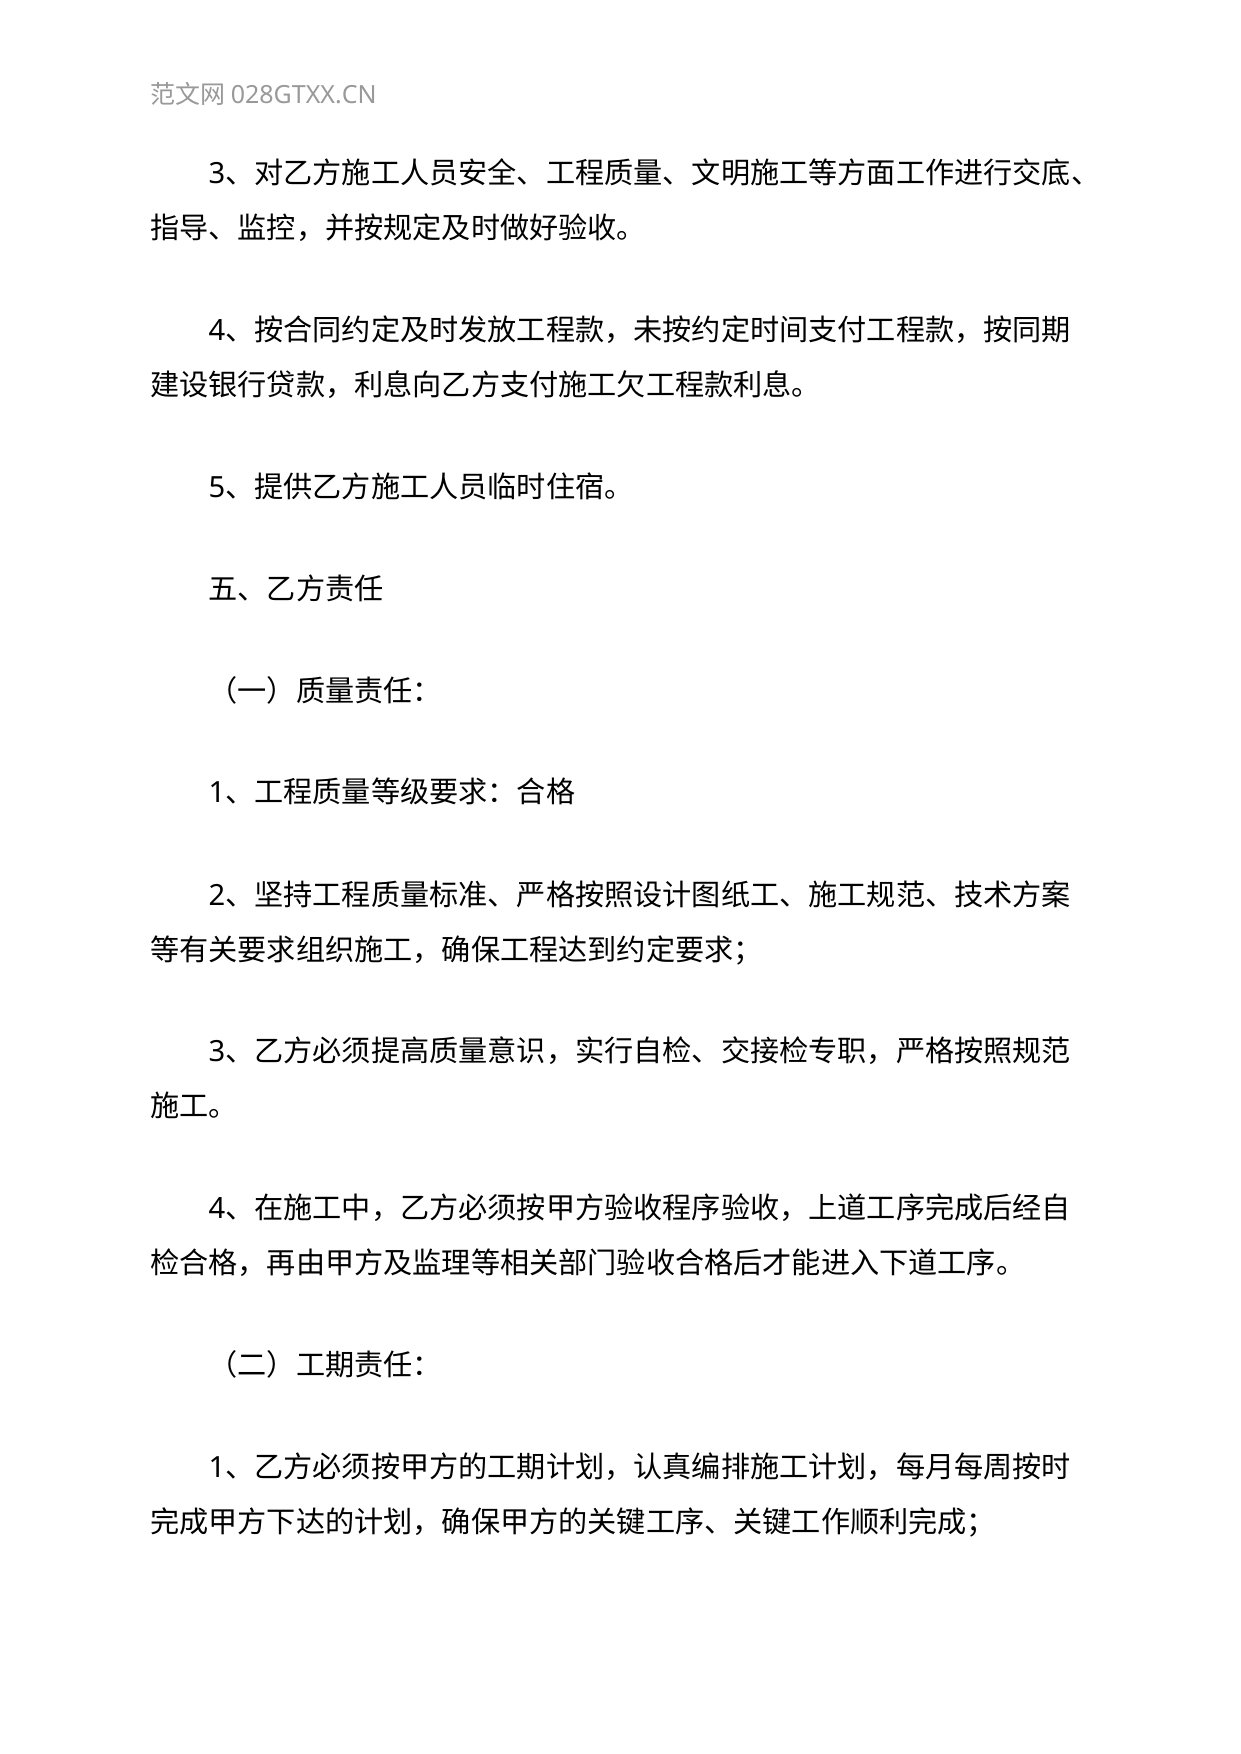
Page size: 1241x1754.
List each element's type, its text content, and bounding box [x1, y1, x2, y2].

text 3、对乙方施工人员安全、工程质量、文明施工等方面工作进行交底、指导、监控，并按规定及时做好验收。 [150, 150, 1090, 247]
text 2、坚持工程质量标准、严格按照设计图纸工、施工规范、技术方案等有关要求组织施工，确保工程达到约定要求； [150, 871, 1090, 968]
text （二）工期责任： [150, 1341, 1090, 1384]
text 1、乙方必须按甲方的工期计划，认真编排施工计划，每月每周按时完成甲方下达的计划，确保甲方的关键工序、关键工作顺利完成； [150, 1443, 1090, 1540]
text 4、在施工中，乙方必须按甲方验收程序验收，上道工序完成后经自检合格，再由甲方及监理等相关部门验收合格后才能进入下道工序。 [150, 1184, 1090, 1282]
text 1、工程质量等级要求：合格 [150, 769, 1090, 811]
text （一）质量责任： [150, 667, 1090, 709]
text 5、提供乙方施工人员临时住宿。 [150, 463, 1090, 506]
text 五、乙方责任 [150, 566, 1090, 608]
text 3、乙方必须提高质量意识，实行自检、交接检专职，严格按照规范施工。 [150, 1028, 1090, 1125]
text 4、按合同约定及时发放工程款，未按约定时间支付工程款，按同期建设银行贷款，利息向乙方支付施工欠工程款利息。 [150, 307, 1090, 404]
